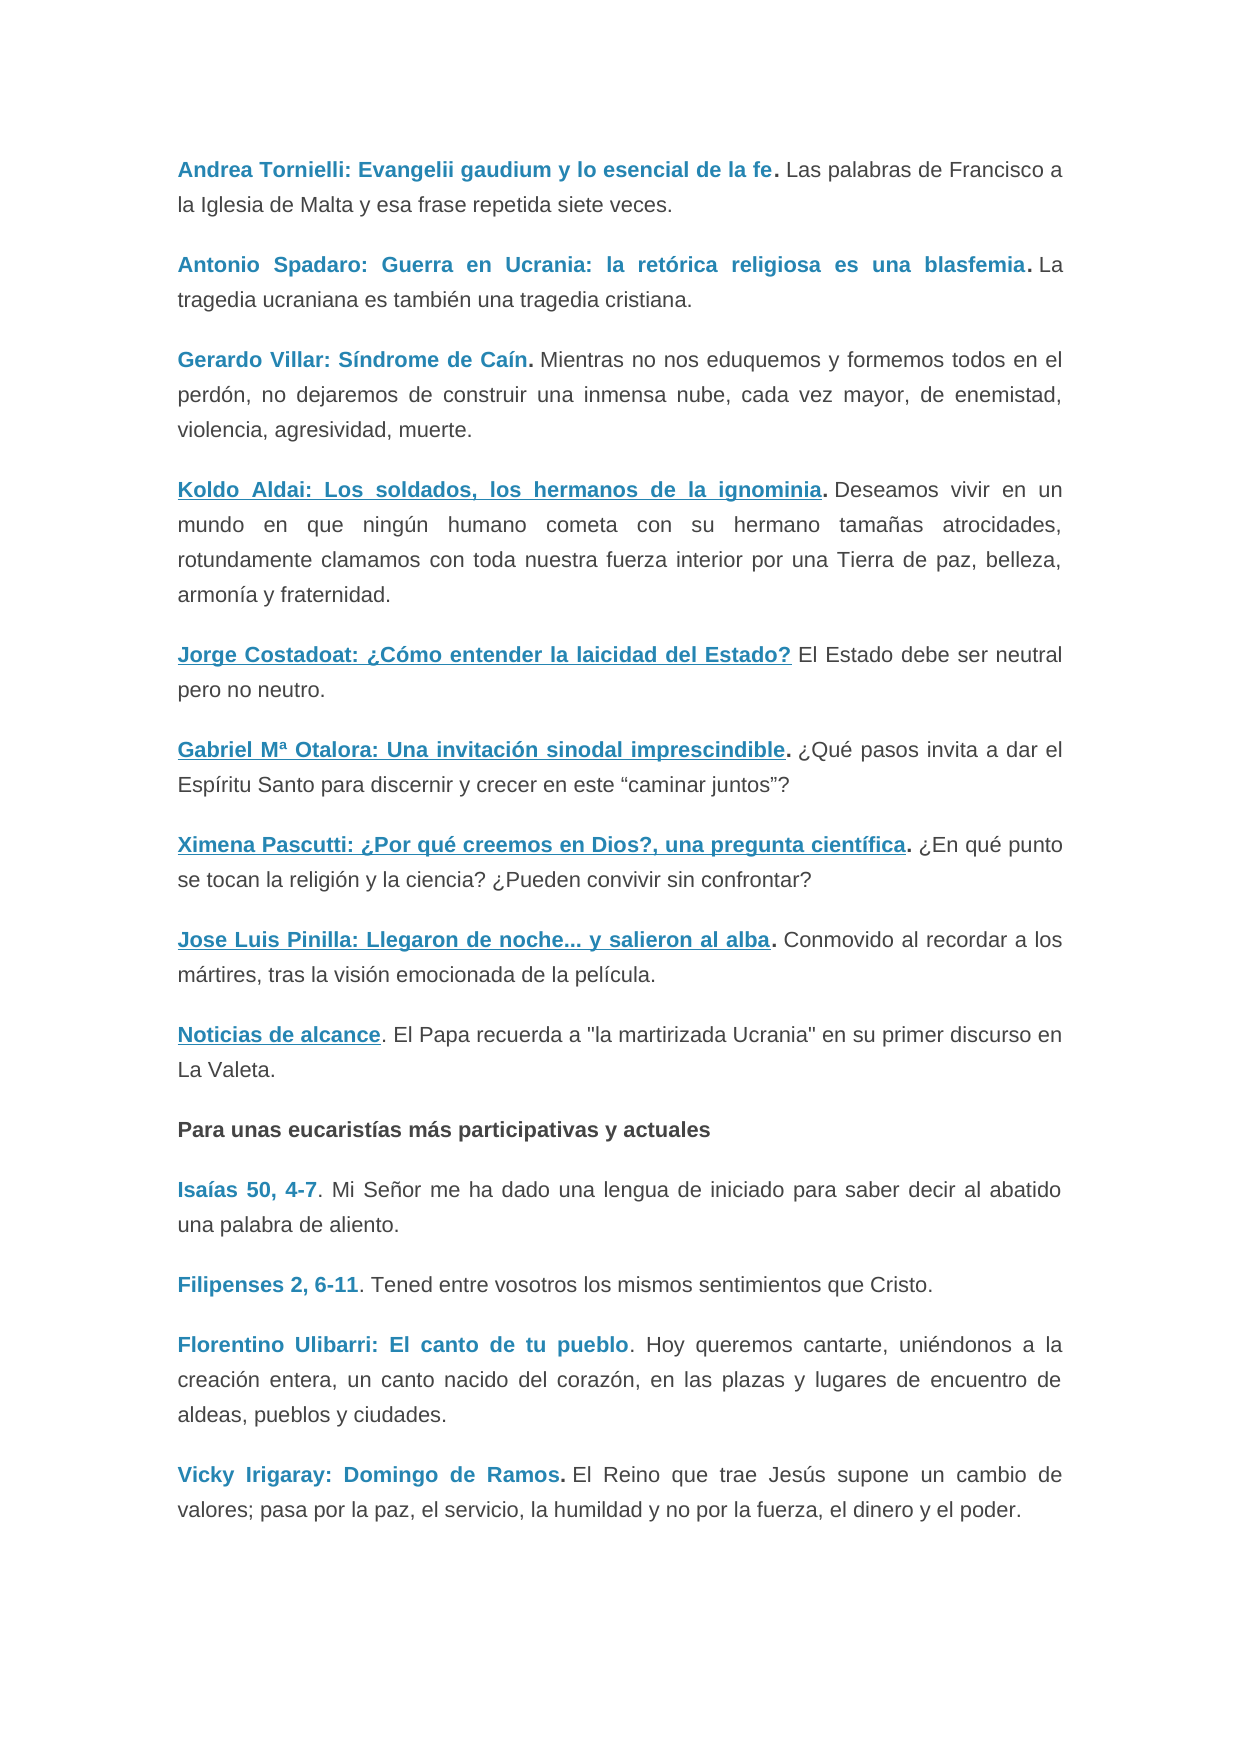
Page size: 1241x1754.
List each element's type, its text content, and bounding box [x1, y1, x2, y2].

text Andrea Tornielli: Evangelii gaudium y lo esencial de la fe. Las palabras de Francisco a la Iglesia de Malta y esa frase repetida siete veces. [177, 148, 1063, 218]
text Antonio Spadaro: Guerra en Ucrania: la retórica religiosa es una blasfemia. La tragedia ucraniana es también una tragedia cristiana. [177, 243, 1063, 313]
text Isaías 50, 4-7. Mi Señor me ha dado una lengua de iniciado para saber decir al abatido una palabra de aliento. [177, 1168, 1063, 1238]
text Para unas eucaristías más participativas y actuales [177, 1108, 1063, 1143]
text Filipenses 2, 6-11. Tened entre vosotros los mismos sentimientos que Cristo. [177, 1263, 1063, 1298]
text Koldo Aldai: Los soldados, los hermanos de la ignominia. Deseamos vivir en un mundo en que ningún humano cometa con su hermano tamañas atrocidades, rotundamente clamamos con toda nuestra fuerza interior por una Tierra de paz, belleza, armonía y fraternidad. [177, 468, 1063, 608]
text Gerardo Villar: Síndrome de Caín. Mientras no nos eduquemos y formemos todos en el perdón, no dejaremos de construir una inmensa nube, cada vez mayor, de enemistad, violencia, agresividad, muerte. [177, 338, 1063, 443]
text Vicky Irigaray: Domingo de Ramos. El Reino que trae Jesús supone un cambio de valores; pasa por la paz, el servicio, la humildad y no por la fuerza, el dinero y el poder. [177, 1453, 1063, 1523]
text Gabriel Mª Otalora: Una invitación sinodal imprescindible. ¿Qué pasos invita a dar el Espíritu Santo para discernir y crecer en este “caminar juntos”? [177, 728, 1063, 798]
text Jose Luis Pinilla: Llegaron de noche... y salieron al alba. Conmovido al recordar a los mártires, tras la visión emocionada de la película. [177, 918, 1063, 988]
text Noticias de alcance. El Papa recuerda a "la martirizada Ucrania" en su primer discurso en La Valeta. [177, 1013, 1063, 1083]
text Jorge Costadoat: ¿Cómo entender la laicidad del Estado? El Estado debe ser neutral pero no neutro. [177, 633, 1063, 703]
text Ximena Pascutti: ¿Por qué creemos en Dios?, una pregunta científica. ¿En qué punto se tocan la religión y la ciencia? ¿Pueden convivir sin confrontar? [177, 823, 1063, 893]
text Florentino Ulibarri: El canto de tu pueblo. Hoy queremos cantarte, uniéndonos a la creación entera, un canto nacido del corazón, en las plazas y lugares de encuentro de aldeas, pueblos y ciudades. [177, 1323, 1063, 1428]
